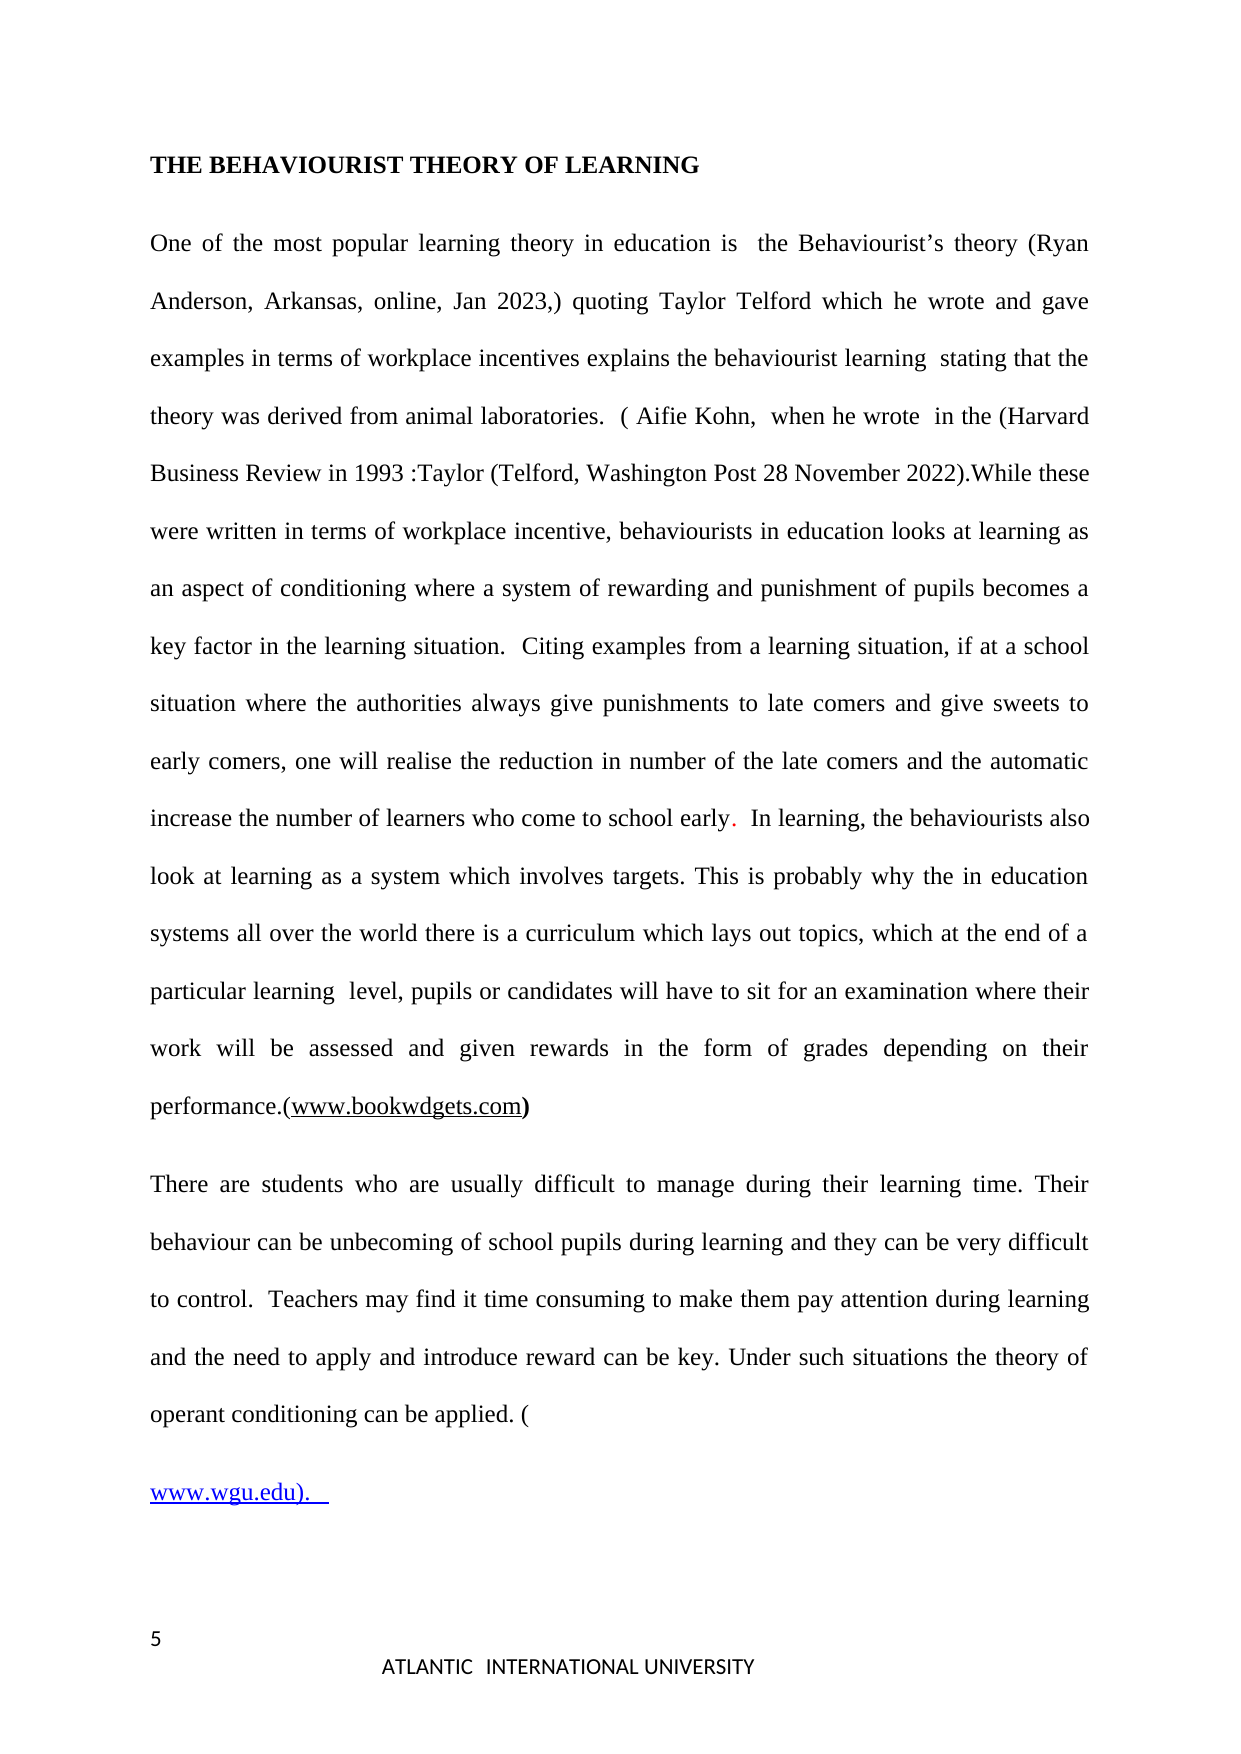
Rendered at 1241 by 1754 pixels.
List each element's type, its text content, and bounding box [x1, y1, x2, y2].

text www.wgu.edu). [150, 1477, 1090, 1506]
text There are students who are usually difficult to manage during their learning time. Their behaviour can be unbecoming of school pupils during learning and they can be very difficult to control. Teachers may find it time consuming to make them pay attention during learning and the need to apply and introduce reward can be key. Under such situations the theory of operant conditioning can be applied. ( [150, 1169, 1090, 1428]
text THE BEHAVIOURIST THEORY OF LEARNING [150, 150, 1090, 179]
text One of the most popular learning theory in education is the Behaviourist’s theory (Ryan Anderson, Arkansas, online, Jan 2023,) quoting Taylor Telford which he wrote and gave examples in terms of workplace incentives explains the behaviourist learning stating that the theory was derived from animal laboratories. ( Aifie Kohn, when he wrote in the (Harvard Business Review in 1993 :Taylor (Telford, Washington Post 28 November 2022).While these were written in terms of workplace incentive, behaviourists in education looks at learning as an aspect of conditioning where a system of rewarding and punishment of pupils becomes a key factor in the learning situation. Citing examples from a learning situation, if at a school situation where the authorities always give punishments to late comers and give sweets to early comers, one will realise the reduction in number of the late comers and the automatic increase the number of learners who come to school early. In learning, the behaviourists also look at learning as a system which involves targets. This is probably why the in education systems all over the world there is a curriculum which lays out topics, which at the end of a particular learning level, pupils or candidates will have to sit for an examination where their work will be assessed and given rewards in the form of grades depending on their performance.(www.bookwdgets.com) [150, 228, 1090, 1119]
